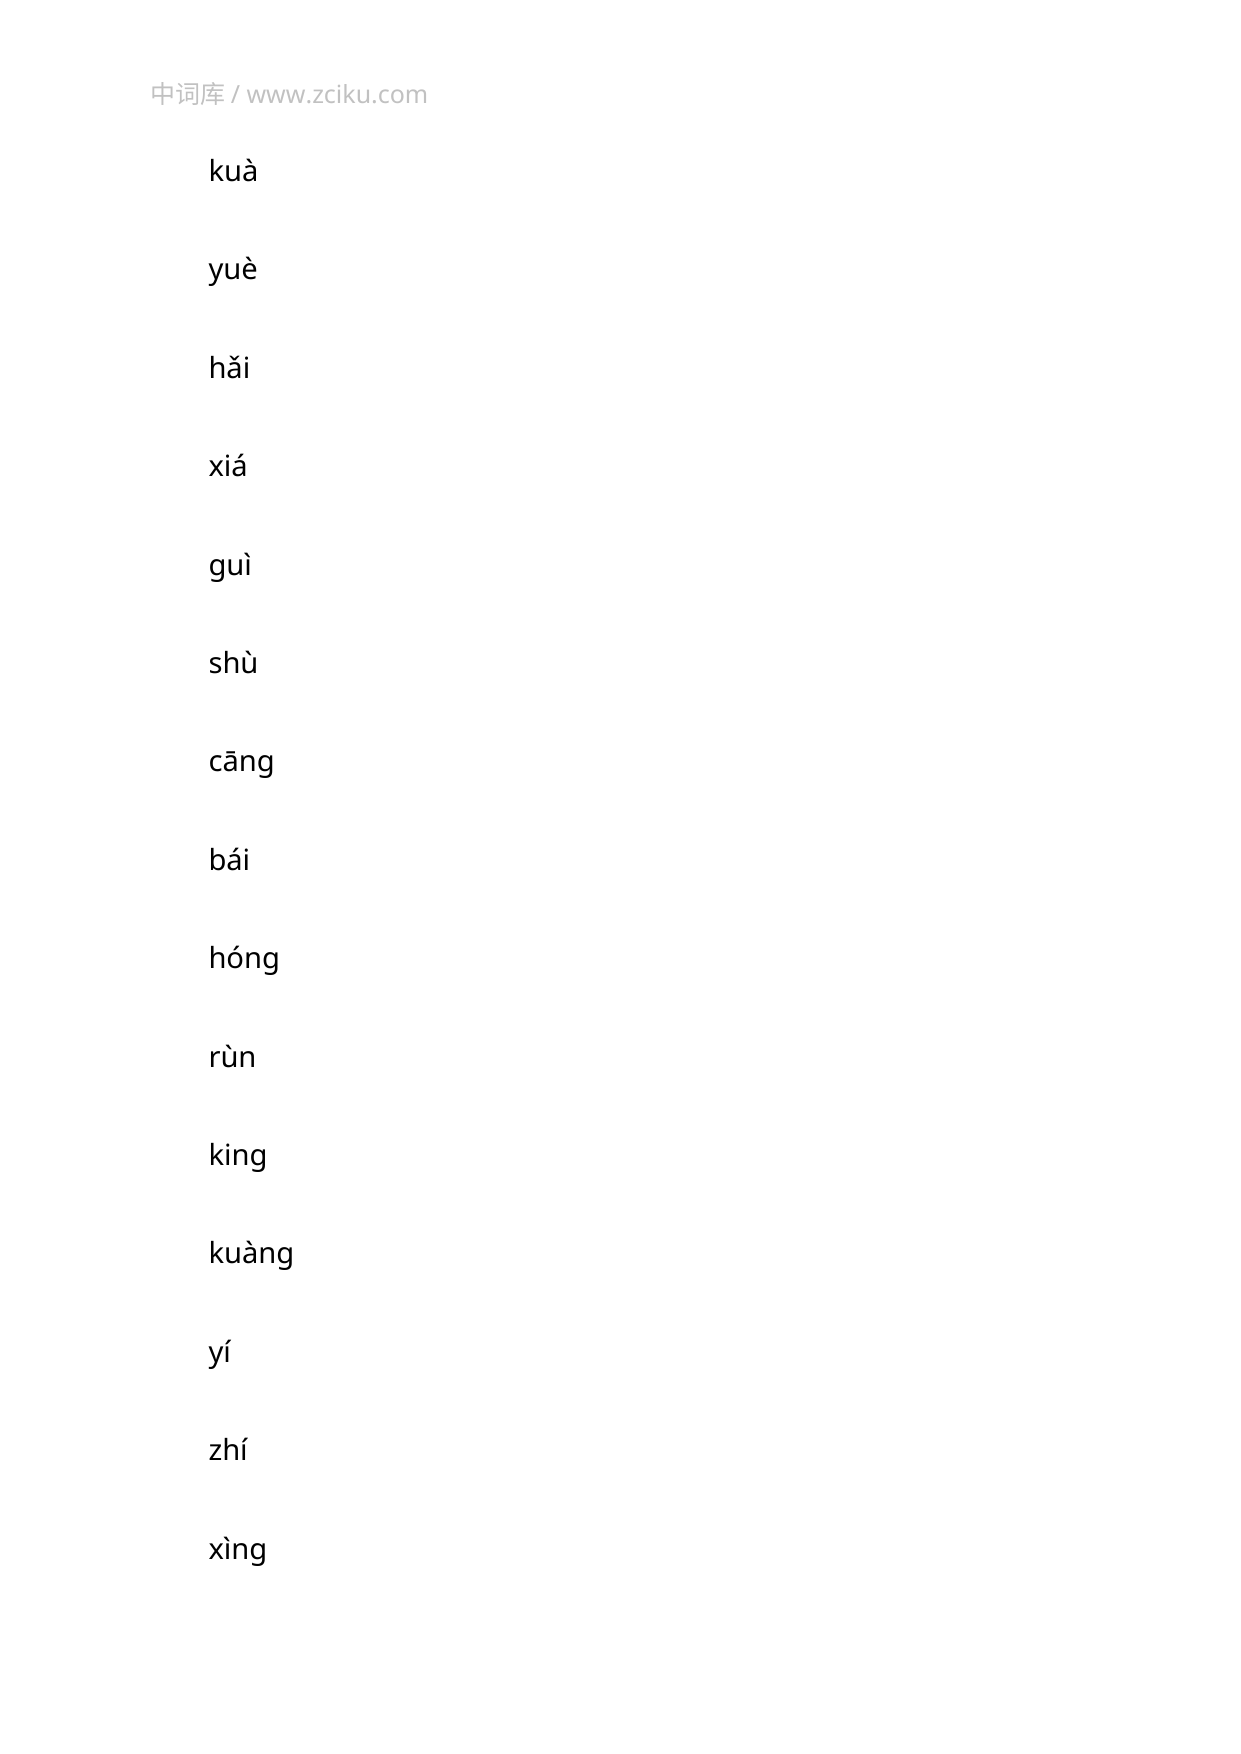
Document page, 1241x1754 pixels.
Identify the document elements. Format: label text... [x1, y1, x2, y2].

text hǎi [150, 347, 1090, 387]
text rùn [150, 1036, 1090, 1076]
text king [150, 1134, 1090, 1174]
text yí [150, 1331, 1090, 1371]
text kuàng [150, 1233, 1090, 1272]
text cāng [150, 741, 1090, 780]
text yuè [150, 248, 1090, 288]
text shù [150, 642, 1090, 682]
text kuà [150, 150, 1090, 190]
text hóng [150, 937, 1090, 977]
text xiá [150, 445, 1090, 485]
text zhí [150, 1430, 1090, 1469]
text bái [150, 839, 1090, 879]
text guì [150, 544, 1090, 583]
text xìng [150, 1528, 1090, 1568]
